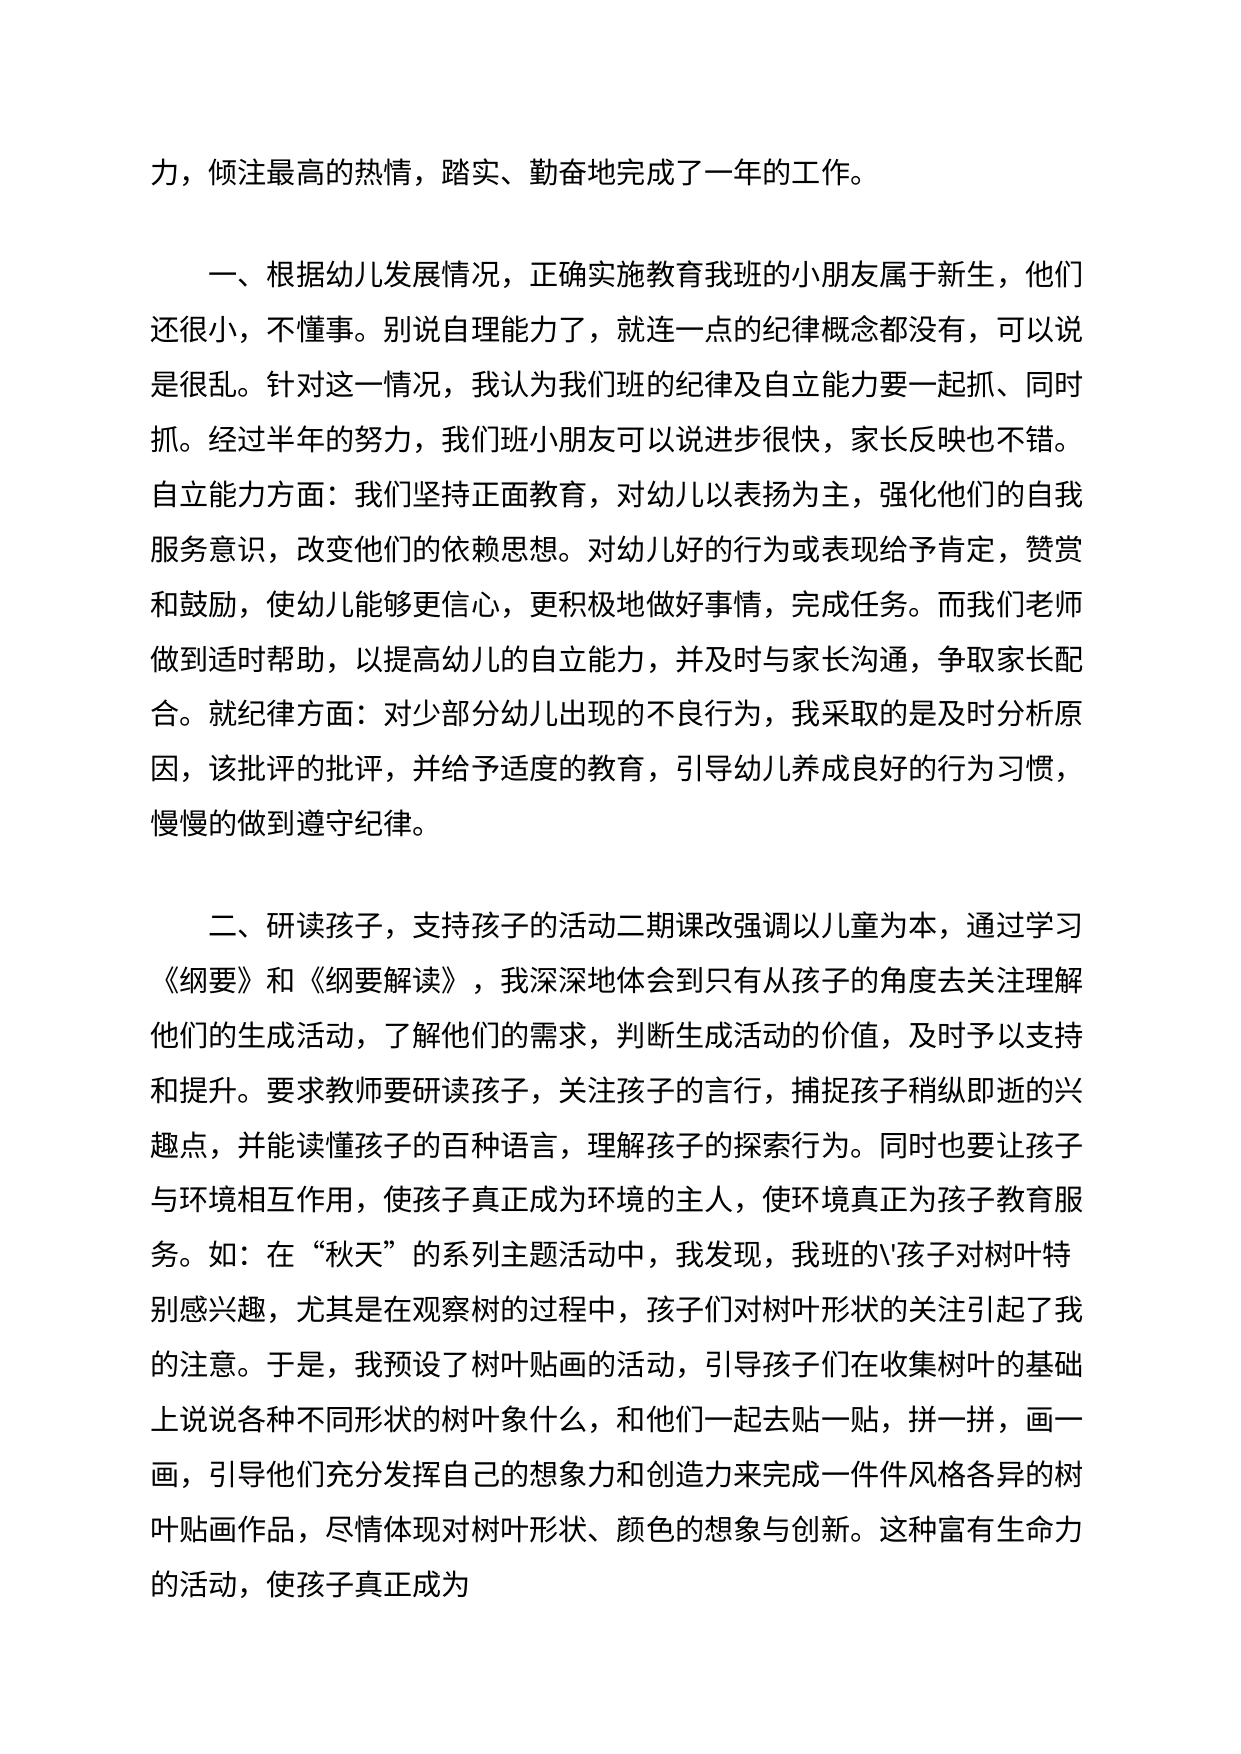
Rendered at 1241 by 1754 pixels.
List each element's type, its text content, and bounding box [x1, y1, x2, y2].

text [150, 150, 1090, 192]
text 二、研读孩子，支持孩子的活动二期课改强调以儿童为本，通过学习《纲要》和《纲要解读》，我深深地体会到只有从孩子的角度去关注理解他们的生成活动，了解他们的需求，判断生成活动的价值，及时予以支持和提升。要求教师要研读孩子，关注孩子的言行，捕捉孩子稍纵即逝的兴趣点，并能读懂孩子的百种语言，理解孩子的探索行为。同时也要让孩子与环境相互作用，使孩子真正成为环境的主人，使环境真正为孩子教育服务。如：在“秋天”的系列主题活动中，我发现，我班的\'孩子对树叶特别感兴趣，尤其是在观察树的过程中，孩子们对树叶形状的关注引起了我的注意。于是，我预设了树叶贴画的活动，引导孩子们在收集树叶的基础上说说各种不同形状的树叶象什么，和他们一起去贴一贴，拼一拼，画一画，引导他们充分发挥自己的想象力和创造力来完成一件件风格各异的树叶贴画作品，尽情体现对树叶形状、颜色的想象与创新。这种富有生命力的活动，使孩子真正成为 [150, 902, 1090, 1604]
text 一、根据幼儿发展情况，正确实施教育我班的小朋友属于新生，他们还很小，不懂事。别说自理能力了，就连一点的纪律概念都没有，可以说是很乱。针对这一情况，我认为我们班的纪律及自立能力要一起抓、同时抓。经过半年的努力，我们班小朋友可以说进步很快，家长反映也不错。自立能力方面：我们坚持正面教育，对幼儿以表扬为主，强化他们的自我服务意识，改变他们的依赖思想。对幼儿好的行为或表现给予肯定，赞赏和鼓励，使幼儿能够更信心，更积极地做好事情，完成任务。而我们老师做到适时帮助，以提高幼儿的自立能力，并及时与家长沟通，争取家长配合。就纪律方面：对少部分幼儿出现的不良行为，我采取的是及时分析原因，该批评的批评，并给予适度的教育，引导幼儿养成良好的行为习惯，慢慢的做到遵守纪律。 [150, 252, 1090, 843]
